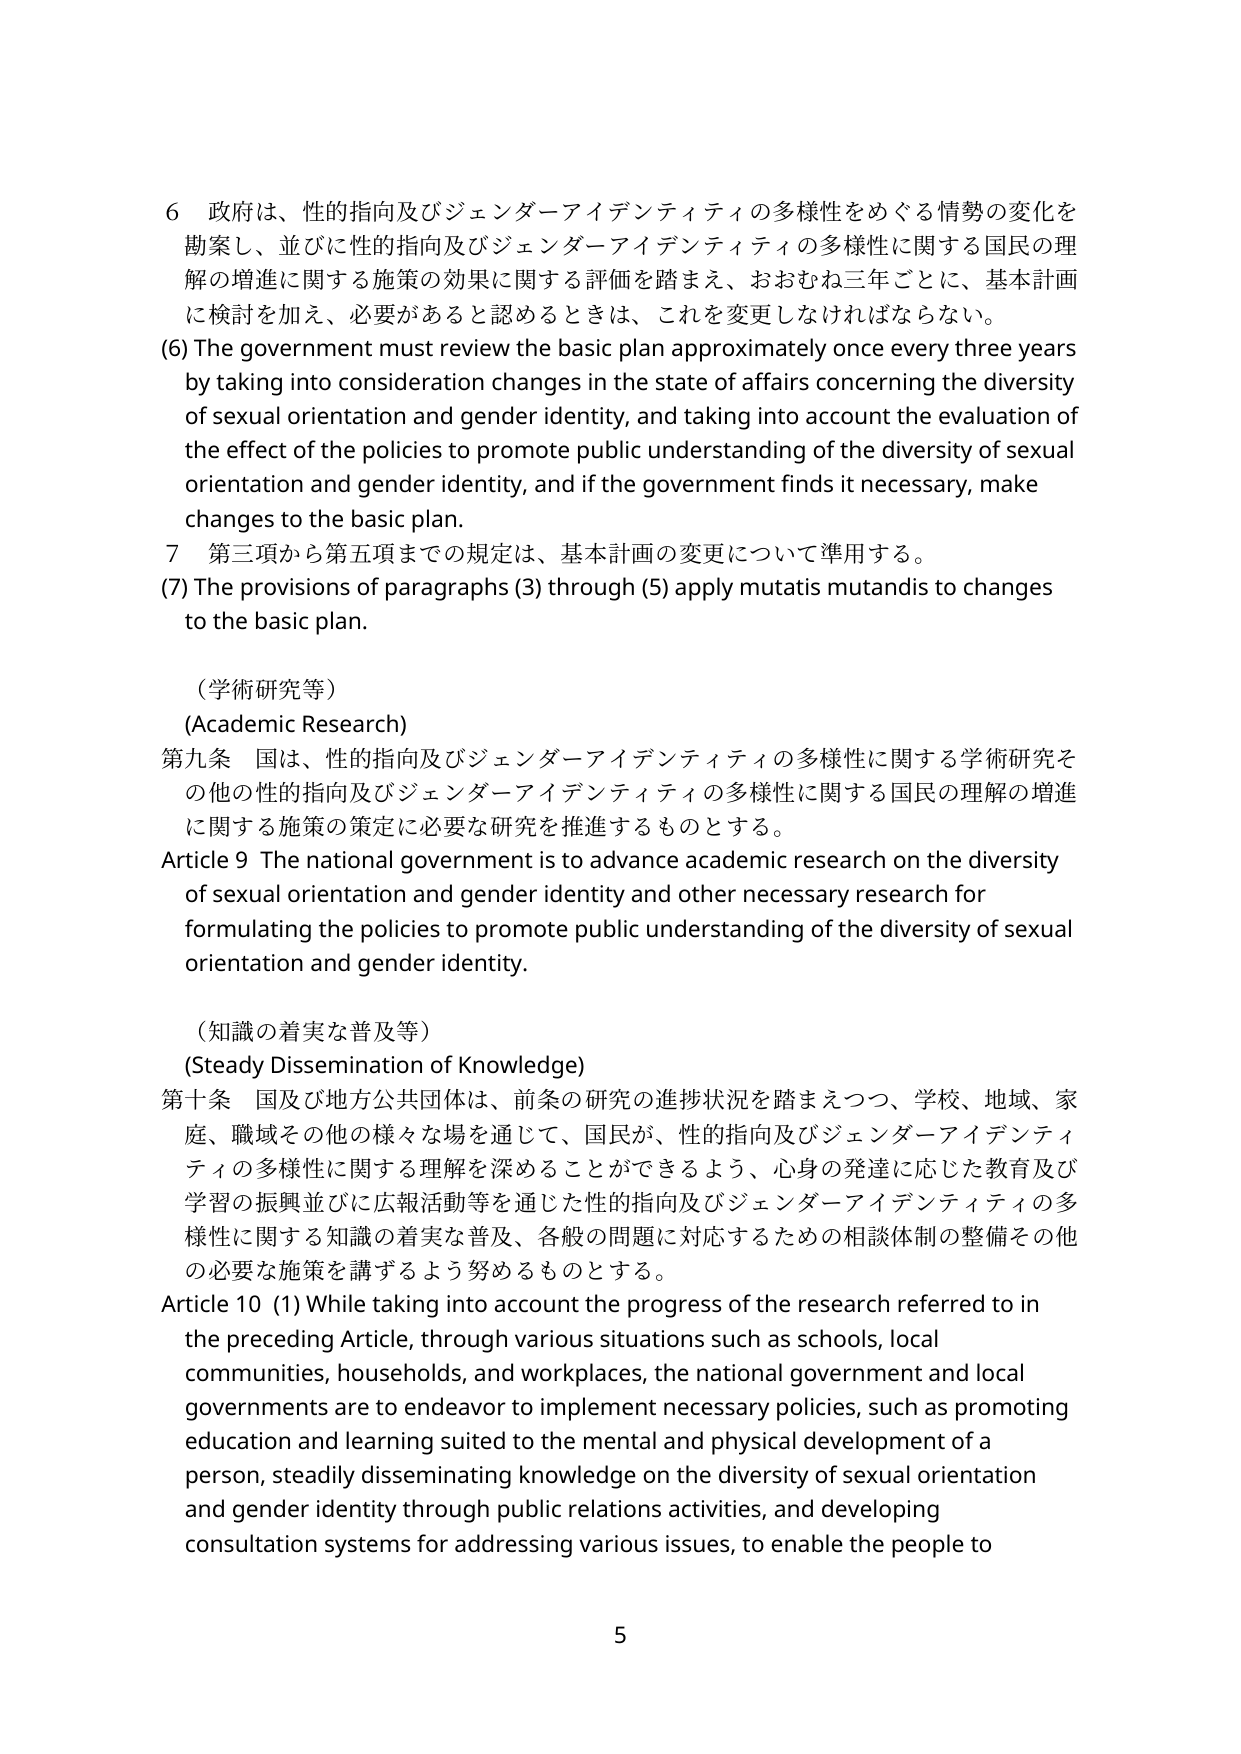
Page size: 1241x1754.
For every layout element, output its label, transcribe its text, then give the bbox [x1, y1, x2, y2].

text （学術研究等） [184, 672, 1079, 706]
text Article 9 The national government is to advance academic research on the diversity of sexual orientation and gender identity and other necessary research for formulating the policies to promote public understanding of the diversity of sexual orientation and gender identity. [161, 843, 1079, 979]
text ６ 政府は、性的指向及びジェンダーアイデンティティの多様性をめぐる情勢の変化を勘案し、並びに性的指向及びジェンダーアイデンティティの多様性に関する国民の理解の増進に関する施策の効果に関する評価を踏まえ、おおむね三年ごとに、基本計画に検討を加え、必要があると認めるときは、これを変更しなければならない。 [161, 194, 1079, 330]
text （知識の着実な普及等） [184, 1014, 1079, 1048]
text (Academic Research) [184, 706, 1079, 740]
text (Steady Dissemination of Knowledge) [184, 1048, 1079, 1082]
text 第九条 国は、性的指向及びジェンダーアイデンティティの多様性に関する学術研究その他の性的指向及びジェンダーアイデンティティの多様性に関する国民の理解の増進に関する施策の策定に必要な研究を推進するものとする。 [161, 740, 1079, 843]
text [161, 1287, 1079, 1560]
text (7) The provisions of paragraphs (3) through (5) apply mutatis mutandis to changes to the basic plan. [161, 569, 1079, 638]
text (6) The government must review the basic plan approximately once every three years by taking into consideration changes in the state of affairs concerning the diversity of sexual orientation and gender identity, and taking into account the evaluation of the effect of the policies to promote public understanding of the diversity of sexual orientation and gender identity, and if the government finds it necessary, make changes to the basic plan. [161, 330, 1079, 535]
text ７ 第三項から第五項までの規定は、基本計画の変更について準用する。 [161, 535, 1079, 569]
text 第十条 国及び地方公共団体は、前条の研究の進捗状況を踏まえつつ、学校、地域、家庭、職域その他の様々な場を通じて、国民が、性的指向及びジェンダーアイデンティティの多様性に関する理解を深めることができるよう、心身の発達に応じた教育及び学習の振興並びに広報活動等を通じた性的指向及びジェンダーアイデンティティの多様性に関する知識の着実な普及、各般の問題に対応するための相談体制の整備その他の必要な施策を講ずるよう努めるものとする。 [161, 1082, 1079, 1287]
